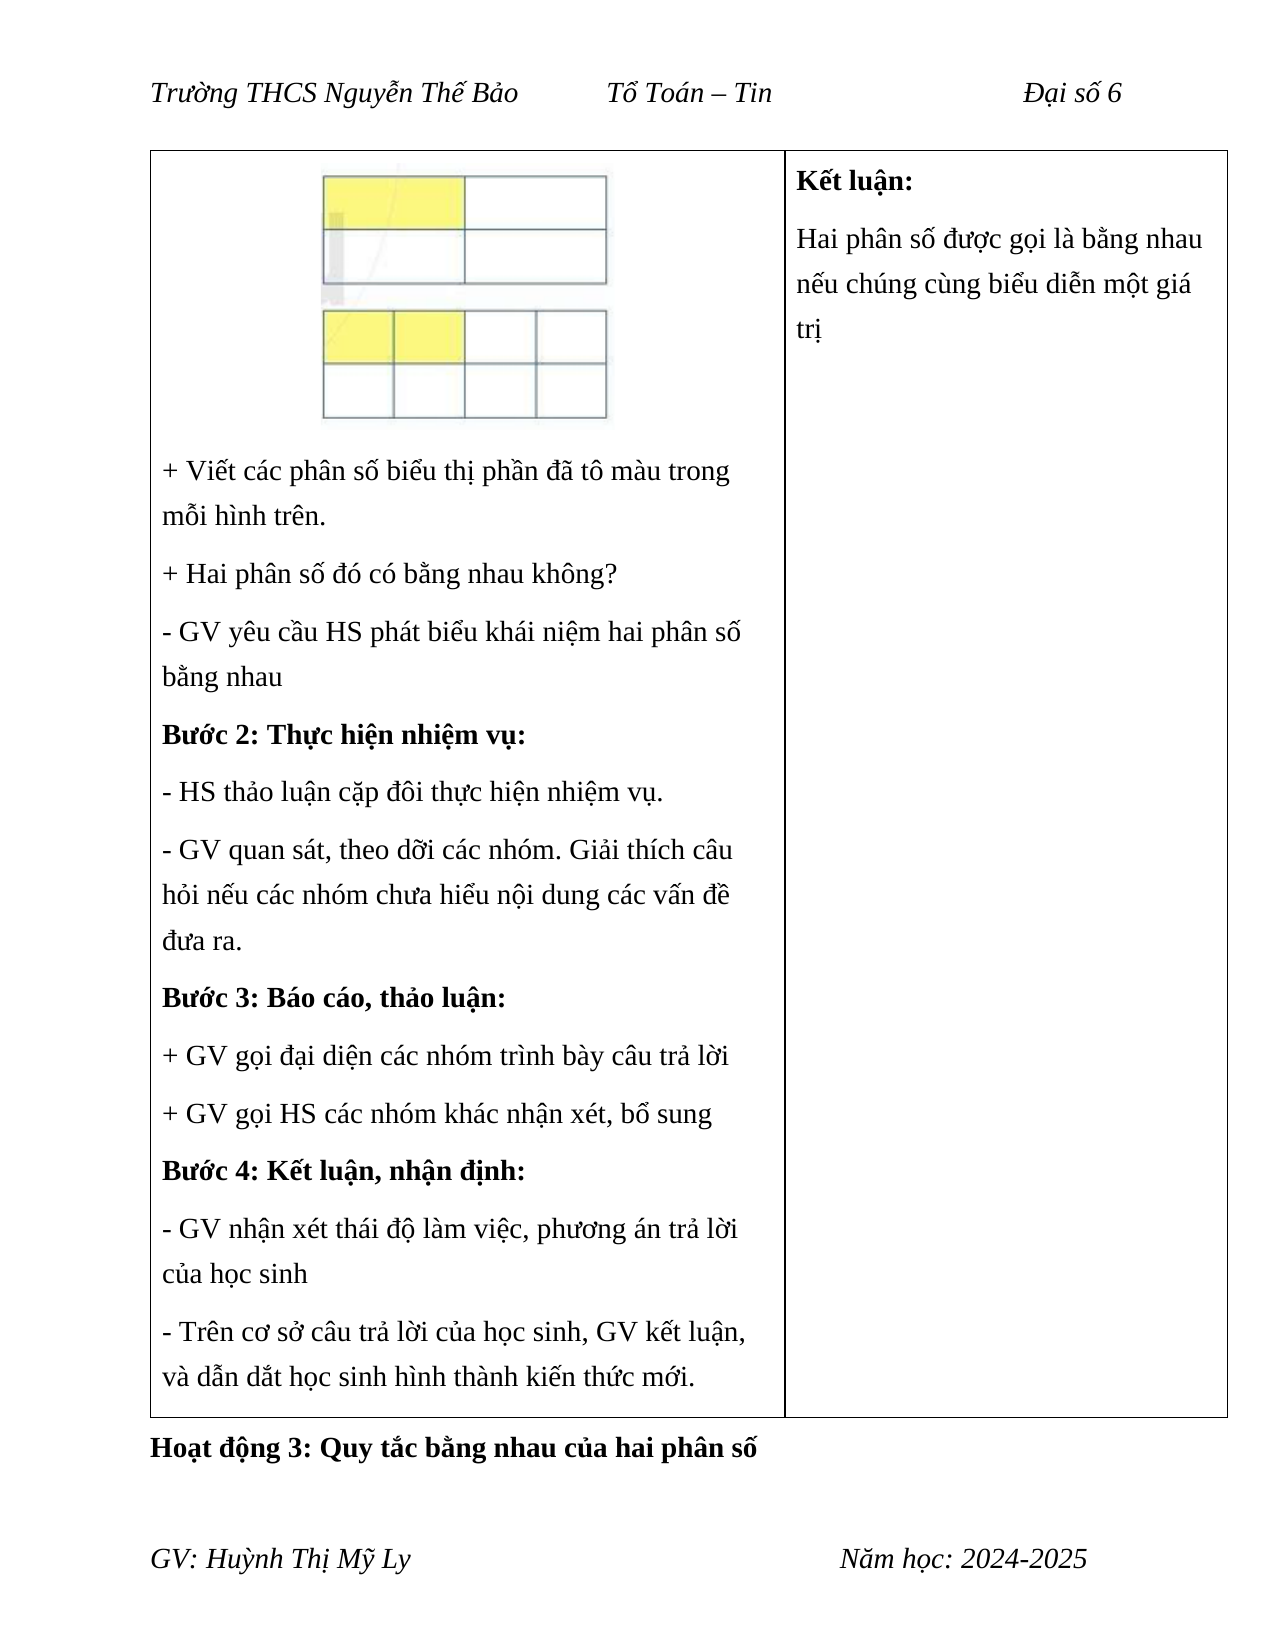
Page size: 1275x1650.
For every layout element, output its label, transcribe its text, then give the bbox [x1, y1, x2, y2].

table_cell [151, 151, 784, 1417]
text Hoạt động 3: Quy tắc bằng nhau của hai phân số [150, 1431, 1125, 1464]
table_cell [786, 151, 1227, 1417]
picture [320, 163, 615, 430]
